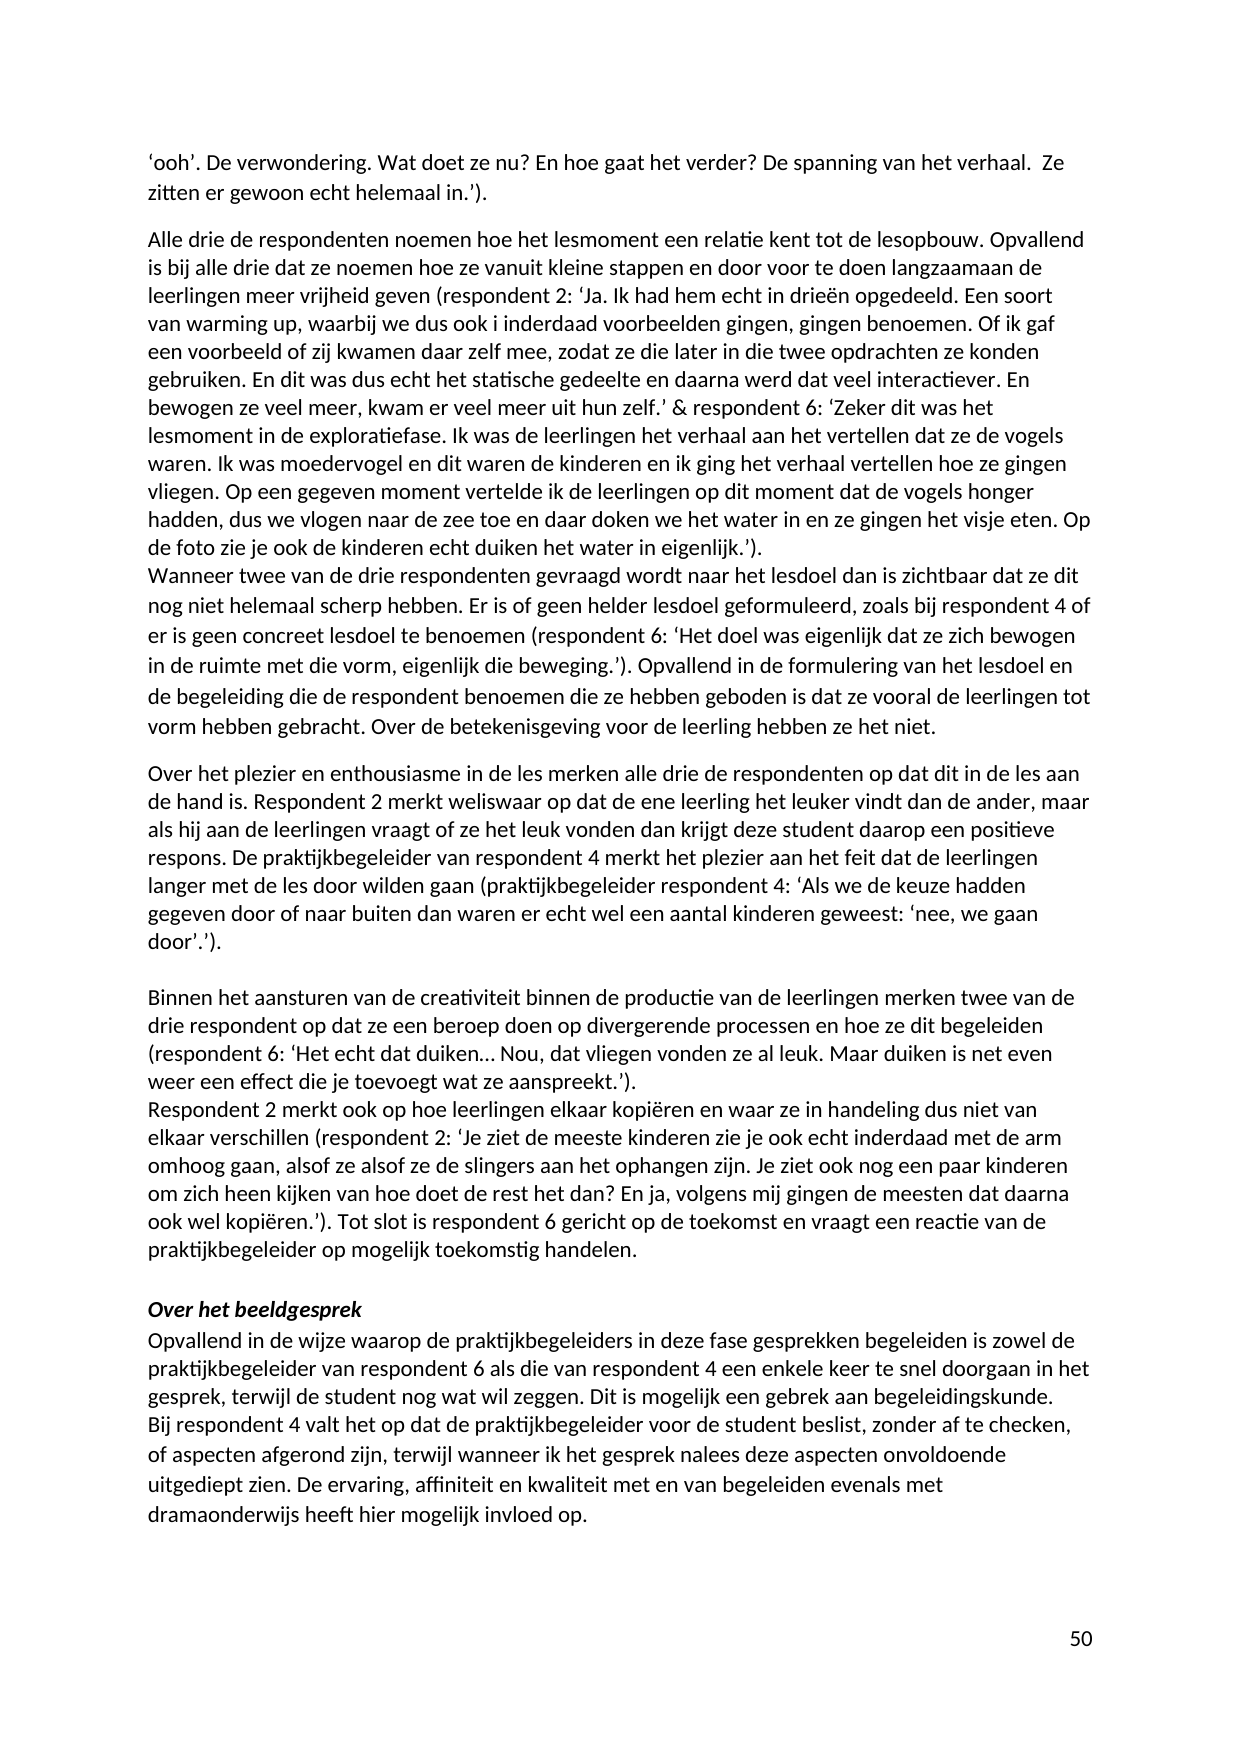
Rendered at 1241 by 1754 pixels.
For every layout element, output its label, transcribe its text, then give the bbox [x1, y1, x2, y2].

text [148, 148, 1092, 206]
text Bij respondent 4 valt het op dat de praktijkbegeleider voor de student beslist, zonder af te checken, of aspecten afgerond zijn, terwijl wanneer ik het gesprek nalees deze aspecten onvoldoende uitgediept zien. De ervaring, affiniteit en kwaliteit met en van begeleiden evenals met dramaonderwijs heeft hier mogelijk invloed op. [148, 1410, 1092, 1528]
text Alle drie de respondenten noemen hoe het lesmoment een relatie kent tot de lesopbouw. Opvallend is bij alle drie dat ze noemen hoe ze vanuit kleine stappen en door voor te doen langzaamaan de leerlingen meer vrijheid geven (respondent 2: ‘Ja. Ik had hem echt in drieën opgedeeld. Een soort van warming up, waarbij we dus ook i inderdaad voorbeelden gingen, gingen benoemen. Of ik gaf een voorbeeld of zij kwamen daar zelf mee, zodat ze die later in die twee opdrachten ze konden gebruiken. En dit was dus echt het statische gedeelte en daarna werd dat veel interactiever. En bewogen ze veel meer, kwam er veel meer uit hun zelf.’ & respondent 6: ‘Zeker dit was het lesmoment in de exploratiefase. Ik was de leerlingen het verhaal aan het vertellen dat ze de vogels waren. Ik was moedervogel en dit waren de kinderen en ik ging het verhaal vertellen hoe ze gingen vliegen. Op een gegeven moment vertelde ik de leerlingen op dit moment dat de vogels honger hadden, dus we vlogen naar de zee toe en daar doken we het water in en ze gingen het visje eten. Op de foto zie je ook de kinderen echt duiken het water in eigenlijk.’). [148, 225, 1092, 561]
text Respondent 2 merkt ook op hoe leerlingen elkaar kopiëren en waar ze in handeling dus niet van elkaar verschillen (respondent 2: ‘Je ziet de meeste kinderen zie je ook echt inderdaad met de arm omhoog gaan, alsof ze alsof ze de slingers aan het ophangen zijn. Je ziet ook nog een paar kinderen om zich heen kijken van hoe doet de rest het dan? En ja, volgens mij gingen de meesten dat daarna ook wel kopiëren.’). Tot slot is respondent 6 gericht op de toekomst en vraagt een reactie van de praktijkbegeleider op mogelijk toekomstig handelen. [148, 1095, 1092, 1263]
text Binnen het aansturen van de creativiteit binnen de productie van de leerlingen merken twee van de drie respondent op dat ze een beroep doen op divergerende processen en hoe ze dit begeleiden (respondent 6: ‘Het echt dat duiken… Nou, dat vliegen vonden ze al leuk. Maar duiken is net even weer een effect die je toevoegt wat ze aanspreekt.’). [148, 983, 1092, 1095]
text Wanneer twee van de drie respondenten gevraagd wordt naar het lesdoel dan is zichtbaar dat ze dit nog niet helemaal scherp hebben. Er is of geen helder lesdoel geformuleerd, zoals bij respondent 4 of er is geen concreet lesdoel te benoemen (respondent 6: ‘Het doel was eigenlijk dat ze zich bewogen in de ruimte met die vorm, eigenlijk die beweging.’). Opvallend in de formulering van het lesdoel en de begeleiding die de respondent benoemen die ze hebben geboden is dat ze vooral de leerlingen tot vorm hebben gebracht. Over de betekenisgeving voor de leerling hebben ze het niet. [148, 561, 1092, 740]
text Over het plezier en enthousiasme in de les merken alle drie de respondenten op dat dit in de les aan de hand is. Respondent 2 merkt weliswaar op dat de ene leerling het leuker vindt dan de ander, maar als hij aan de leerlingen vraagt of ze het leuk vonden dan krijgt deze student daarop een positieve respons. De praktijkbegeleider van respondent 4 merkt het plezier aan het feit dat de leerlingen langer met de les door wilden gaan (praktijkbegeleider respondent 4: ‘Als we de keuze hadden gegeven door of naar buiten dan waren er echt wel een aantal kinderen geweest: ‘nee, we gaan door’.’). [148, 759, 1092, 955]
text Opvallend in de wijze waarop de praktijkbegeleiders in deze fase gesprekken begeleiden is zowel de praktijkbegeleider van respondent 6 als die van respondent 4 een enkele keer te snel doorgaan in het gesprek, terwijl de student nog wat wil zeggen. Dit is mogelijk een gebrek aan begeleidingskunde. [148, 1326, 1092, 1410]
subtitle Over het beeldgesprek [148, 1296, 1092, 1323]
